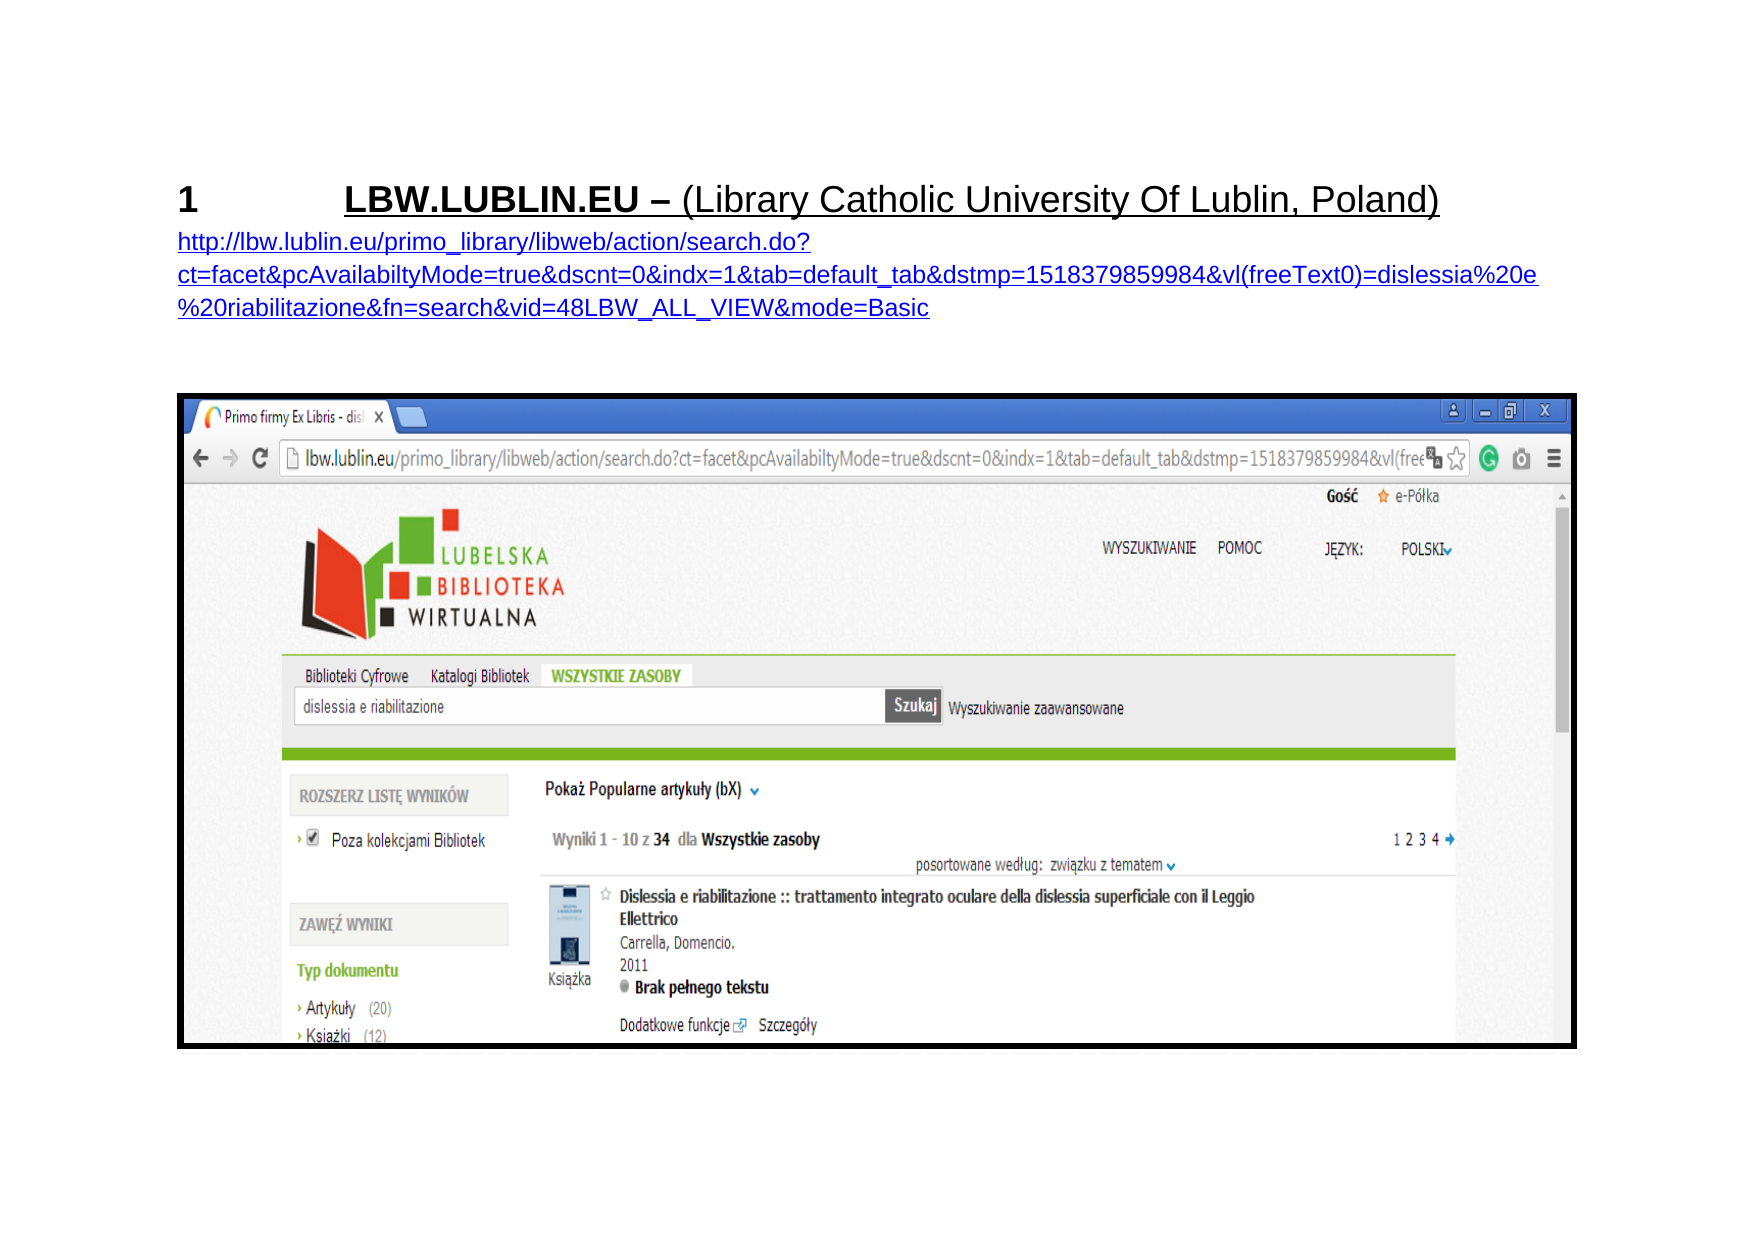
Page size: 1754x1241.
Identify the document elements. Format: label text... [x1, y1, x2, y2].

text 1 LBW.LUBLIN.EU – (Library Catholic University Of Lublin, Poland) [177, 177, 1577, 220]
picture [184, 399, 1571, 1043]
text http://lbw.lublin.eu/primo_library/libweb/action/search.do?ct=facet&pcAvailabiltyMode=true&dscnt=0&indx=1&tab=default_tab&dstmp=1518379859984&vl(freeText0)=dislessia%20e%20riabilitazione&fn=search&vid=48LBW_ALL_VIEW&mode=Basic [177, 227, 1577, 322]
